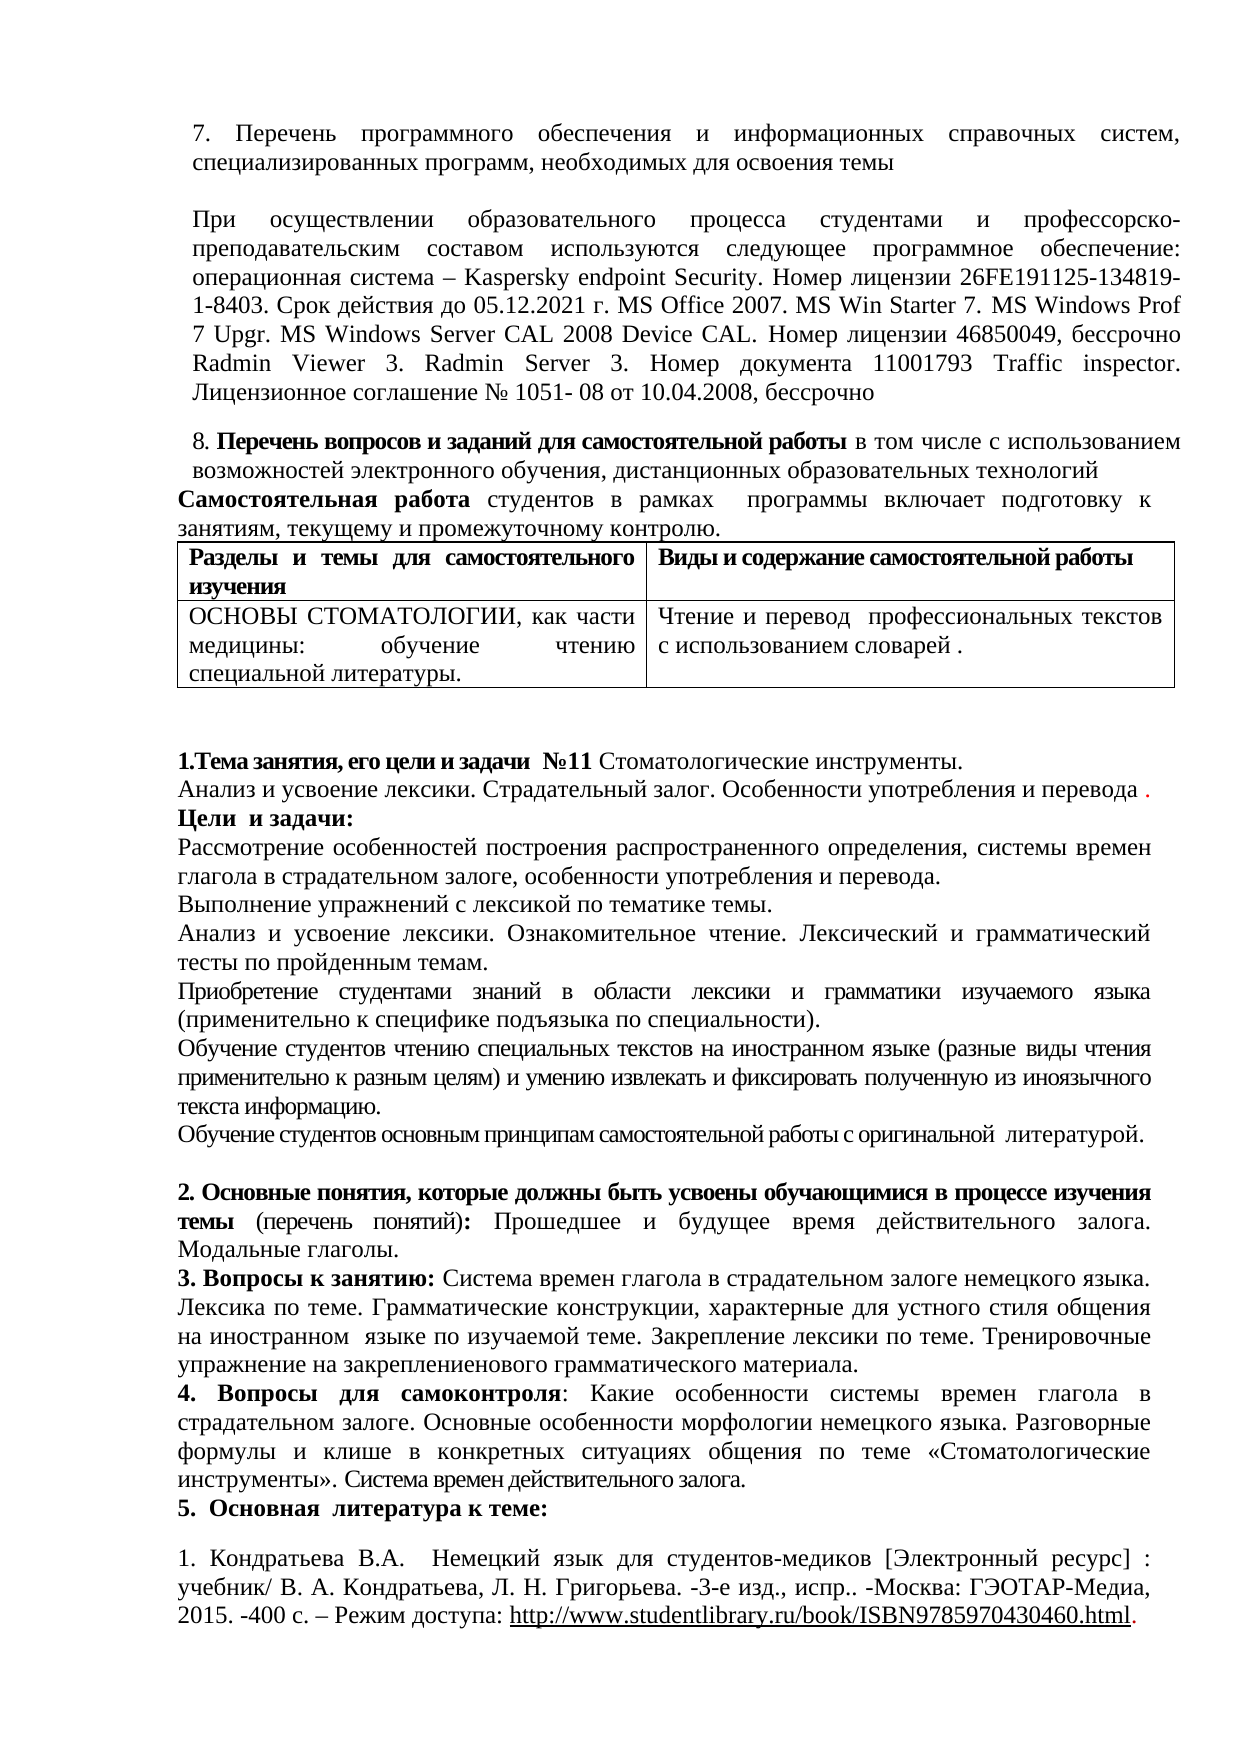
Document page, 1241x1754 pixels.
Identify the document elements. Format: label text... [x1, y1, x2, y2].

text Самостоятельная работа студентов в рамках программы включает подготовку к занятиям, текущему и промежуточному контролю. [177, 484, 1152, 541]
table_cell Чтение и перевод профессиональных текстов с использованием словарей . [647, 601, 1174, 687]
table_header Виды и содержание самостоятельной работы [647, 543, 1174, 600]
table_header Разделы и темы для самостоятельного изучения [178, 543, 646, 600]
text Рассмотрение особенностей построения распространенного определения, системы времен глагола в страдательном залоге, особенности употребления и перевода. [177, 832, 1152, 889]
text 5. Основная литература к теме: [177, 1493, 1152, 1522]
text 2. Основные понятия, которые должны быть усвоены обучающимися в процессе изучения темы (перечень понятий): Прошедшее и будущее время действительного залога. Модальные глаголы. [177, 1177, 1152, 1263]
text Выполнение упражнений с лексикой по тематике темы. [177, 889, 1152, 918]
text Приобретение студентами знаний в области лексики и грамматики изучаемого языка (применительно к специфике подъязыка по специальности). [177, 976, 1152, 1033]
table_cell ОСНОВЫ СТОМАТОЛОГИИ, как части медицины: обучение чтению специальной литературы. [178, 601, 646, 687]
text 8. Перечень вопросов и заданий для самостоятельной работы в том числе с использованием возможностей электронного обучения, дистанционных образовательных технологий [192, 426, 1181, 484]
text 7. Перечень программного обеспечения и информационных справочных систем, специализированных программ, необходимых для освоения темы [192, 118, 1181, 176]
text 4. Вопросы для самоконтроля: Какие особенности системы времен глагола в страдательном залоге. Основные особенности морфологии немецкого языка. Разговорные формулы и клише в конкретных ситуациях общения по теме «Стоматологические инструменты». Система времен действительного залога. [177, 1378, 1152, 1493]
text Обучение студентов основным принципам самостоятельной работы с оригинальной литературой. [177, 1119, 1152, 1148]
text При осуществлении образовательного процесса студентами и профессорско-преподавательским составом используются следующее программное обеспечение: операционная система – Kaspersky endpoint Security. Номер лицензии 26FE191125-134819-1-8403. Срок действия до 05.12.2021 г. MS Office 2007. MS Win Starter 7. MS Windows Prof 7 Upgr. MS Windows Server CAL 2008 Device CAL. Номер лицензии 46850049, бессрочно Radmin Viewer 3. Radmin Server 3. Номер документа 11001793 Traffic inspector. Лицензионное соглашение № 1051- 08 от 10.04.2008, бессрочно [192, 204, 1181, 406]
text Анализ и усвоение лексики. Страдательный залог. Особенности употребления и перевода . [177, 774, 1152, 803]
text Анализ и усвоение лексики. Ознакомительное чтение. Лексический и грамматический тесты по пройденным темам. [177, 918, 1152, 976]
text 3. Вопросы к занятию: Система времен глагола в страдательном залоге немецкого языка. Лексика по теме. Грамматические конструкции, характерные для устного стиля общения на иностранном языке по изучаемой теме. Закрепление лексики по теме. Тренировочные упражнение на закреплениенового грамматического материала. [177, 1263, 1152, 1378]
text 1. Кондратьева В.А. Немецкий язык для студентов-медиков [Электронный ресурс] : учебник/ В. А. Кондратьева, Л. Н. Григорьева. -3-е изд., испр.. -Москва: ГЭОТАР-Медиа, 2015. -400 с. – Режим доступа: http://www.studentlibrary.ru/book/ISBN9785970430460.html. [177, 1543, 1152, 1629]
text 1.Тема занятия, его цели и задачи №11 Стоматологические инструменты. [177, 746, 1152, 774]
text Цели и задачи: [177, 803, 1152, 832]
text Обучение студентов чтению специальных текстов на иностранном языке (разные виды чтения применительно к разным целям) и умению извлекать и фиксировать полученную из иноязычного текста информацию. [177, 1033, 1152, 1119]
